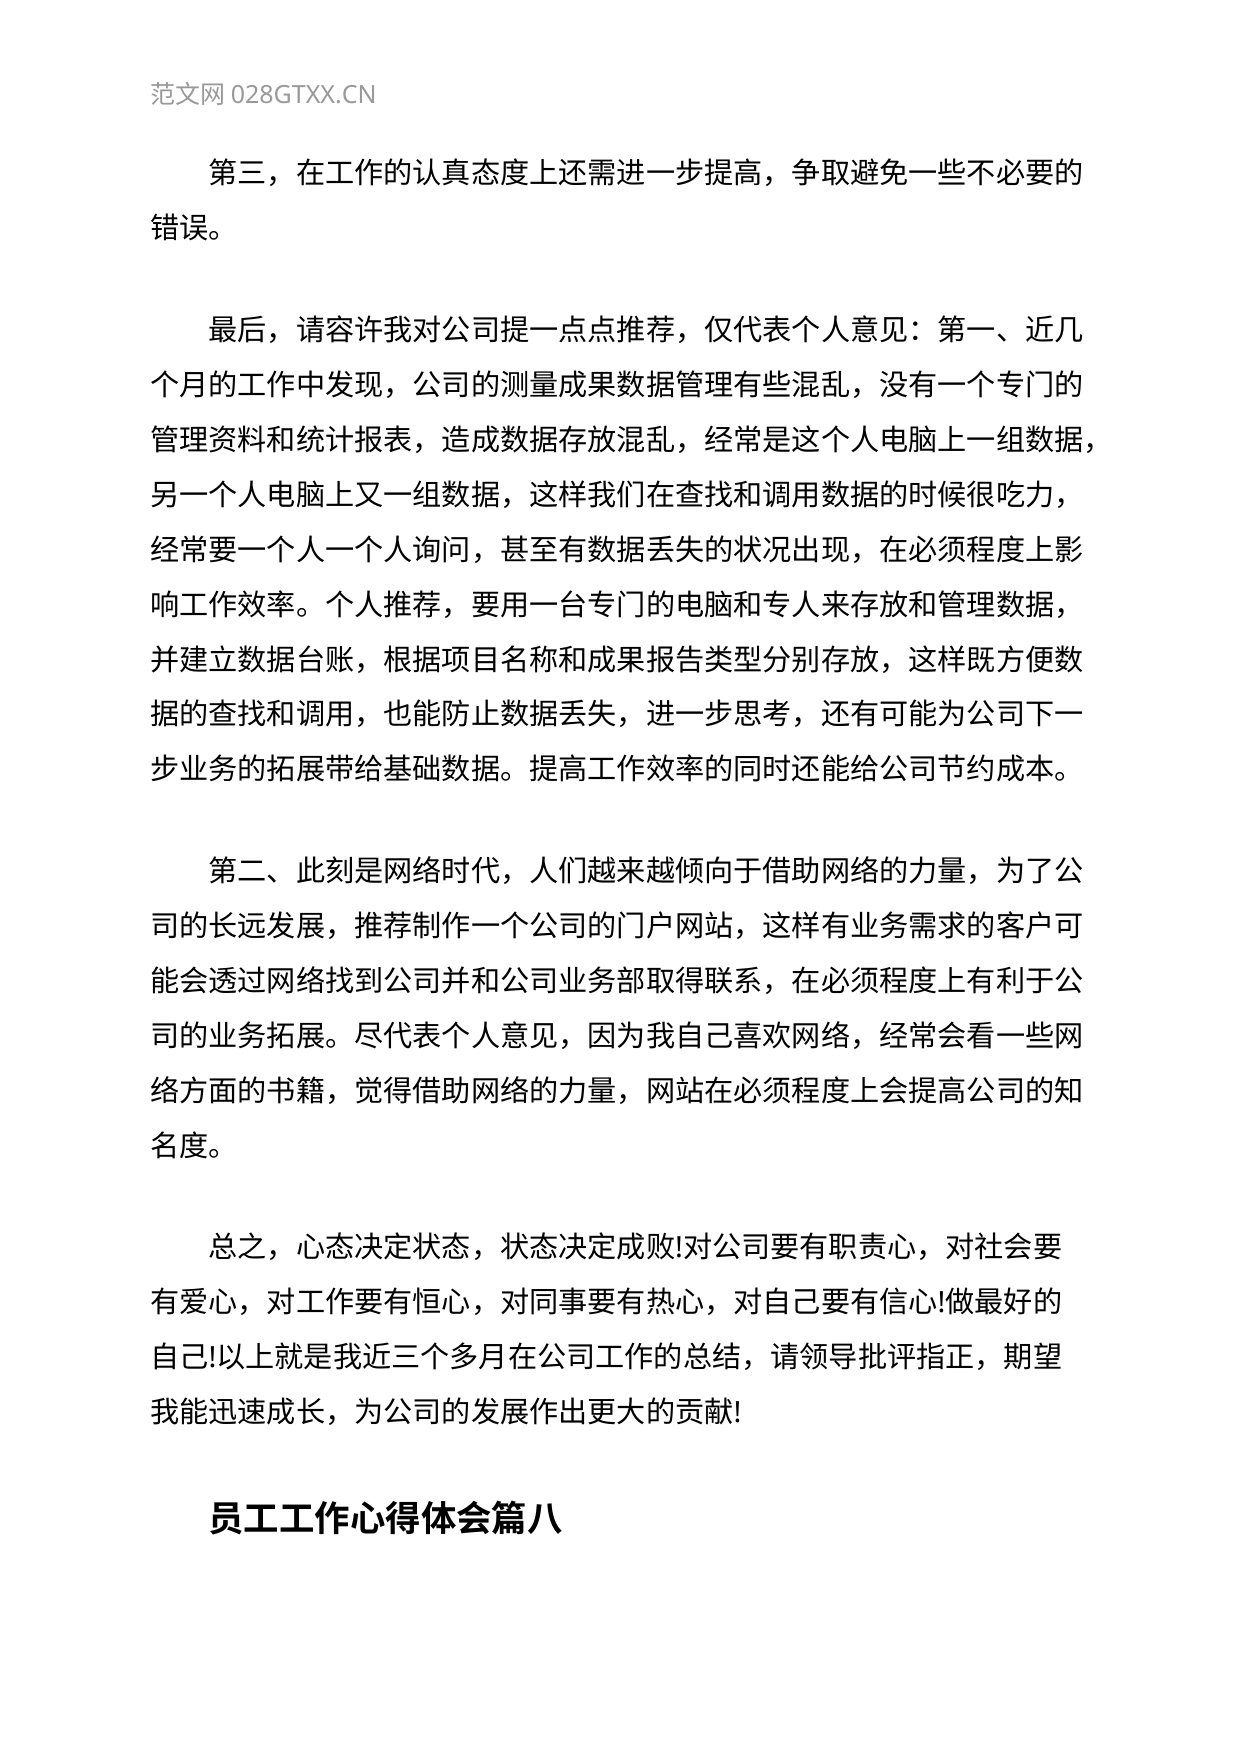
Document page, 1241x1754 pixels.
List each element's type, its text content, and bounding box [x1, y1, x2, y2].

text 员工工作心得体会篇八 [150, 1491, 1090, 1542]
text 总之，心态决定状态，状态决定成败!对公司要有职责心，对社会要有爱心，对工作要有恒心，对同事要有热心，对自己要有信心!做最好的自己!以上就是我近三个多月在公司工作的总结，请领导批评指正，期望我能迅速成长，为公司的发展作出更大的贡献! [150, 1224, 1090, 1431]
text 第二、此刻是网络时代，人们越来越倾向于借助网络的力量，为了公司的长远发展，推荐制作一个公司的门户网站，这样有业务需求的客户可能会透过网络找到公司并和公司业务部取得联系，在必须程度上有利于公司的业务拓展。尽代表个人意见，因为我自己喜欢网络，经常会看一些网络方面的书籍，觉得借助网络的力量，网站在必须程度上会提高公司的知名度。 [150, 848, 1090, 1164]
text 最后，请容许我对公司提一点点推荐，仅代表个人意见：第一、近几个月的工作中发现，公司的测量成果数据管理有些混乱，没有一个专门的管理资料和统计报表，造成数据存放混乱，经常是这个人电脑上一组数据，另一个人电脑上又一组数据，这样我们在查找和调用数据的时候很吃力，经常要一个人一个人询问，甚至有数据丢失的状况出现，在必须程度上影响工作效率。个人推荐，要用一台专门的电脑和专人来存放和管理数据，并建立数据台账，根据项目名称和成果报告类型分别存放，这样既方便数据的查找和调用，也能防止数据丢失，进一步思考，还有可能为公司下一步业务的拓展带给基础数据。提高工作效率的同时还能给公司节约成本。 [150, 307, 1090, 788]
text 第三，在工作的认真态度上还需进一步提高，争取避免一些不必要的错误。 [150, 150, 1090, 247]
